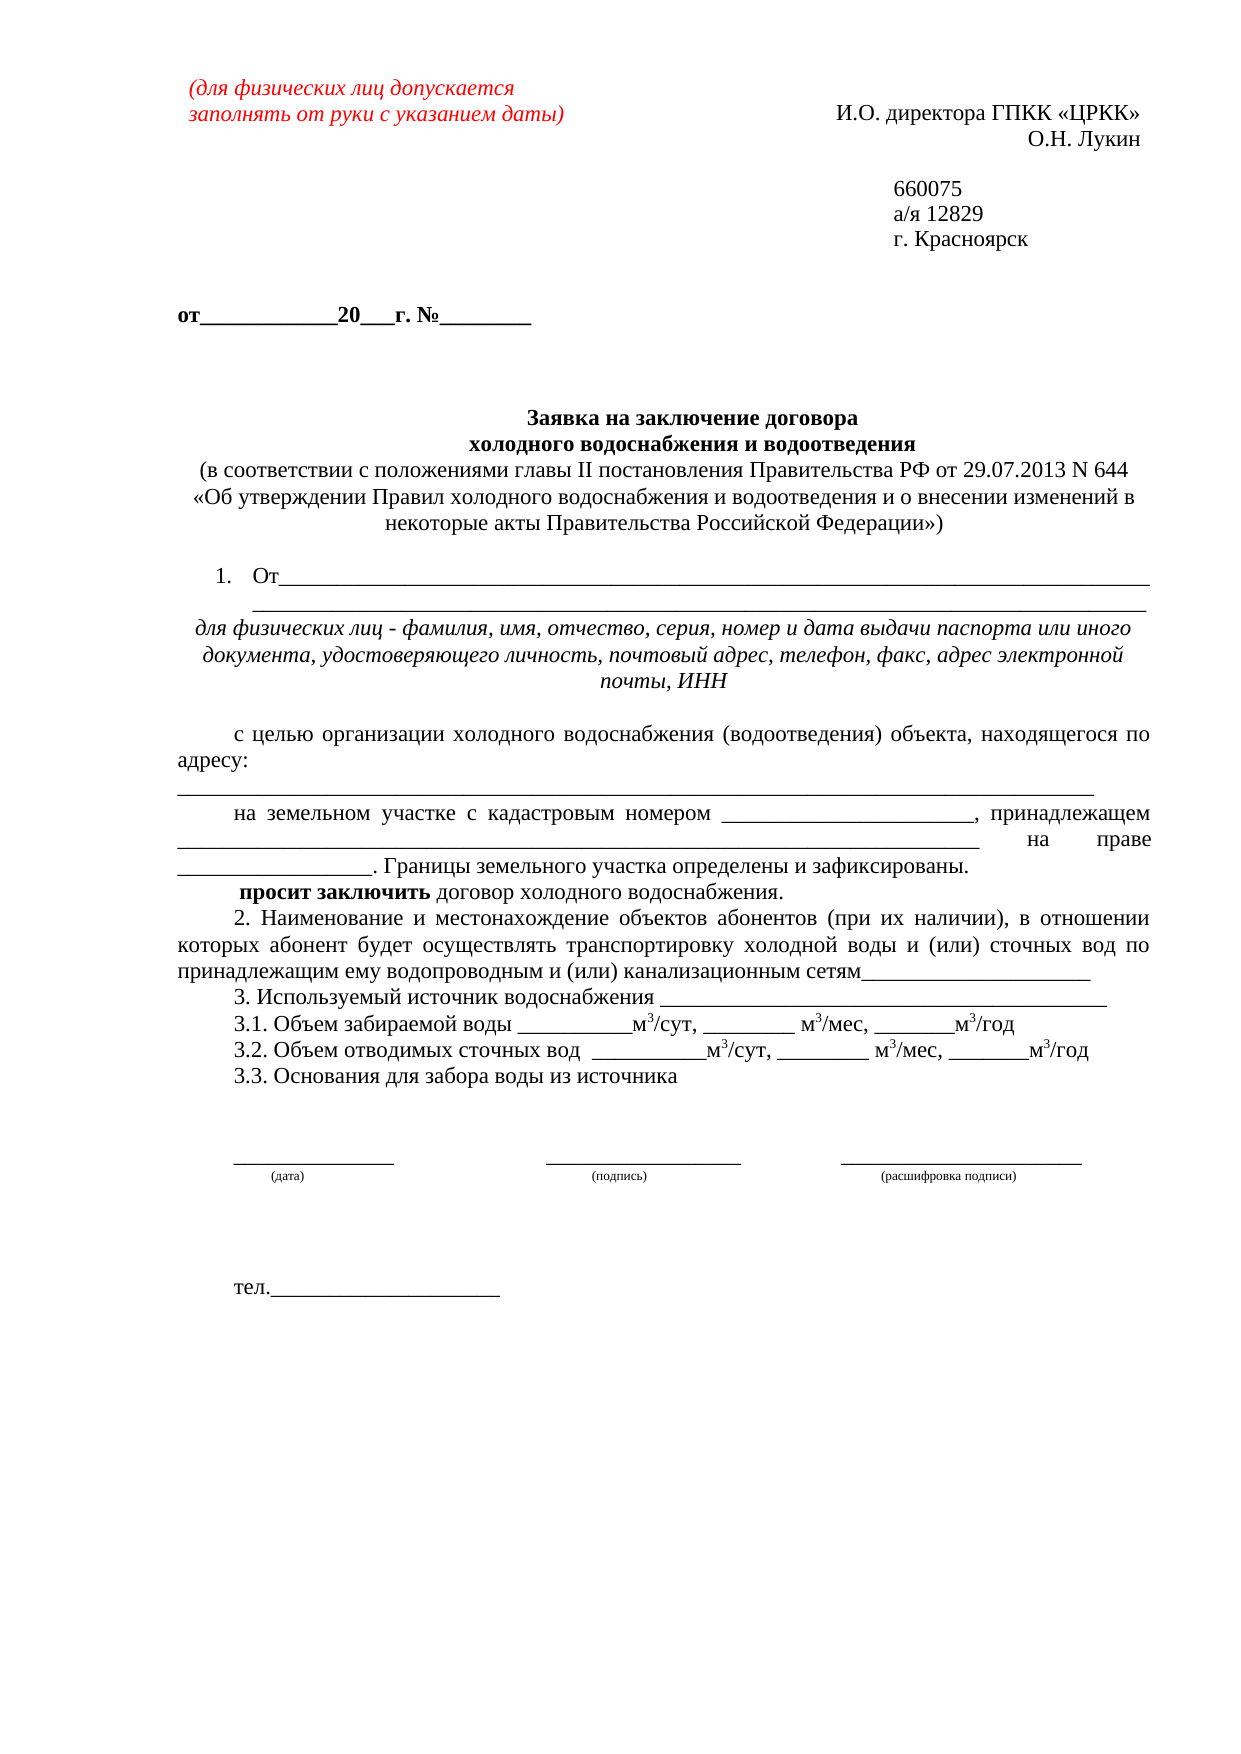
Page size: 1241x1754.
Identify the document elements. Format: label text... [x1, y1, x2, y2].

text 3.3. Основания для забора воды из источника [177, 1062, 1152, 1089]
text (в соответствии с положениями главы II постановления Правительства РФ от 29.07.2013 N 644 «Об утверждении Правил холодного водоснабжения и водоотведения и о внесении изменений в некоторые акты Правительства Российской Федерации») [177, 456, 1152, 535]
text ______________ _________________ _____________________ [177, 1142, 1152, 1168]
text для физических лиц - фамилия, имя, отчество, серия, номер и дата выдачи паспорта или иного документа, удостоверяющего личность, почтовый адрес, телефон, факс, адрес электронной почты, ИНН [177, 614, 1152, 693]
list От__________________________________________________________________________________________________________________________________________________________ [215, 562, 1152, 614]
text тел.____________________ [177, 1273, 1152, 1300]
text 3. Используемый источник водоснабжения _______________________________________ [177, 983, 1152, 1010]
text с целью организации холодного водоснабжения (водоотведения) объекта, находящегося по адресу: ________________________________________________________________________________ [177, 720, 1152, 799]
text от____________20___г. №________ [177, 302, 1152, 328]
text 3.1. Объем забираемой воды __________м3/сут, ________ м3/мес, _______м3/год [177, 1010, 1152, 1036]
text 3.2. Объем отводимых сточных вод __________м3/сут, ________ м3/мес, _______м3/год [177, 1036, 1152, 1062]
text (дата) (подпись) (расшифровка подписи) [177, 1168, 1152, 1194]
table_header (для физических лиц допускается заполнять от руки с указанием даты) [177, 74, 642, 252]
text Заявка на заключение договора [177, 404, 1152, 430]
table_header И.О. директора ГПКК «ЦРКК» О.Н. Лукин 660075 а/я 12829 г. Красноярск [642, 74, 1152, 252]
text просит заключить договор холодного водоснабжения. [177, 878, 1152, 904]
text на земельном участке с кадастровым номером ______________________, принадлежащем ______________________________________________________________________ на праве _________________. Границы земельного участка определены и зафиксированы. [177, 799, 1152, 878]
text 2. Наименование и местонахождение объектов абонентов (при их наличии), в отношении которых абонент будет осуществлять транспортировку холодной воды и (или) сточных вод по принадлежащим ему водопроводным и (или) канализационным сетям____________________ [177, 904, 1152, 983]
text холодного водоснабжения и водоотведения [177, 430, 1152, 456]
